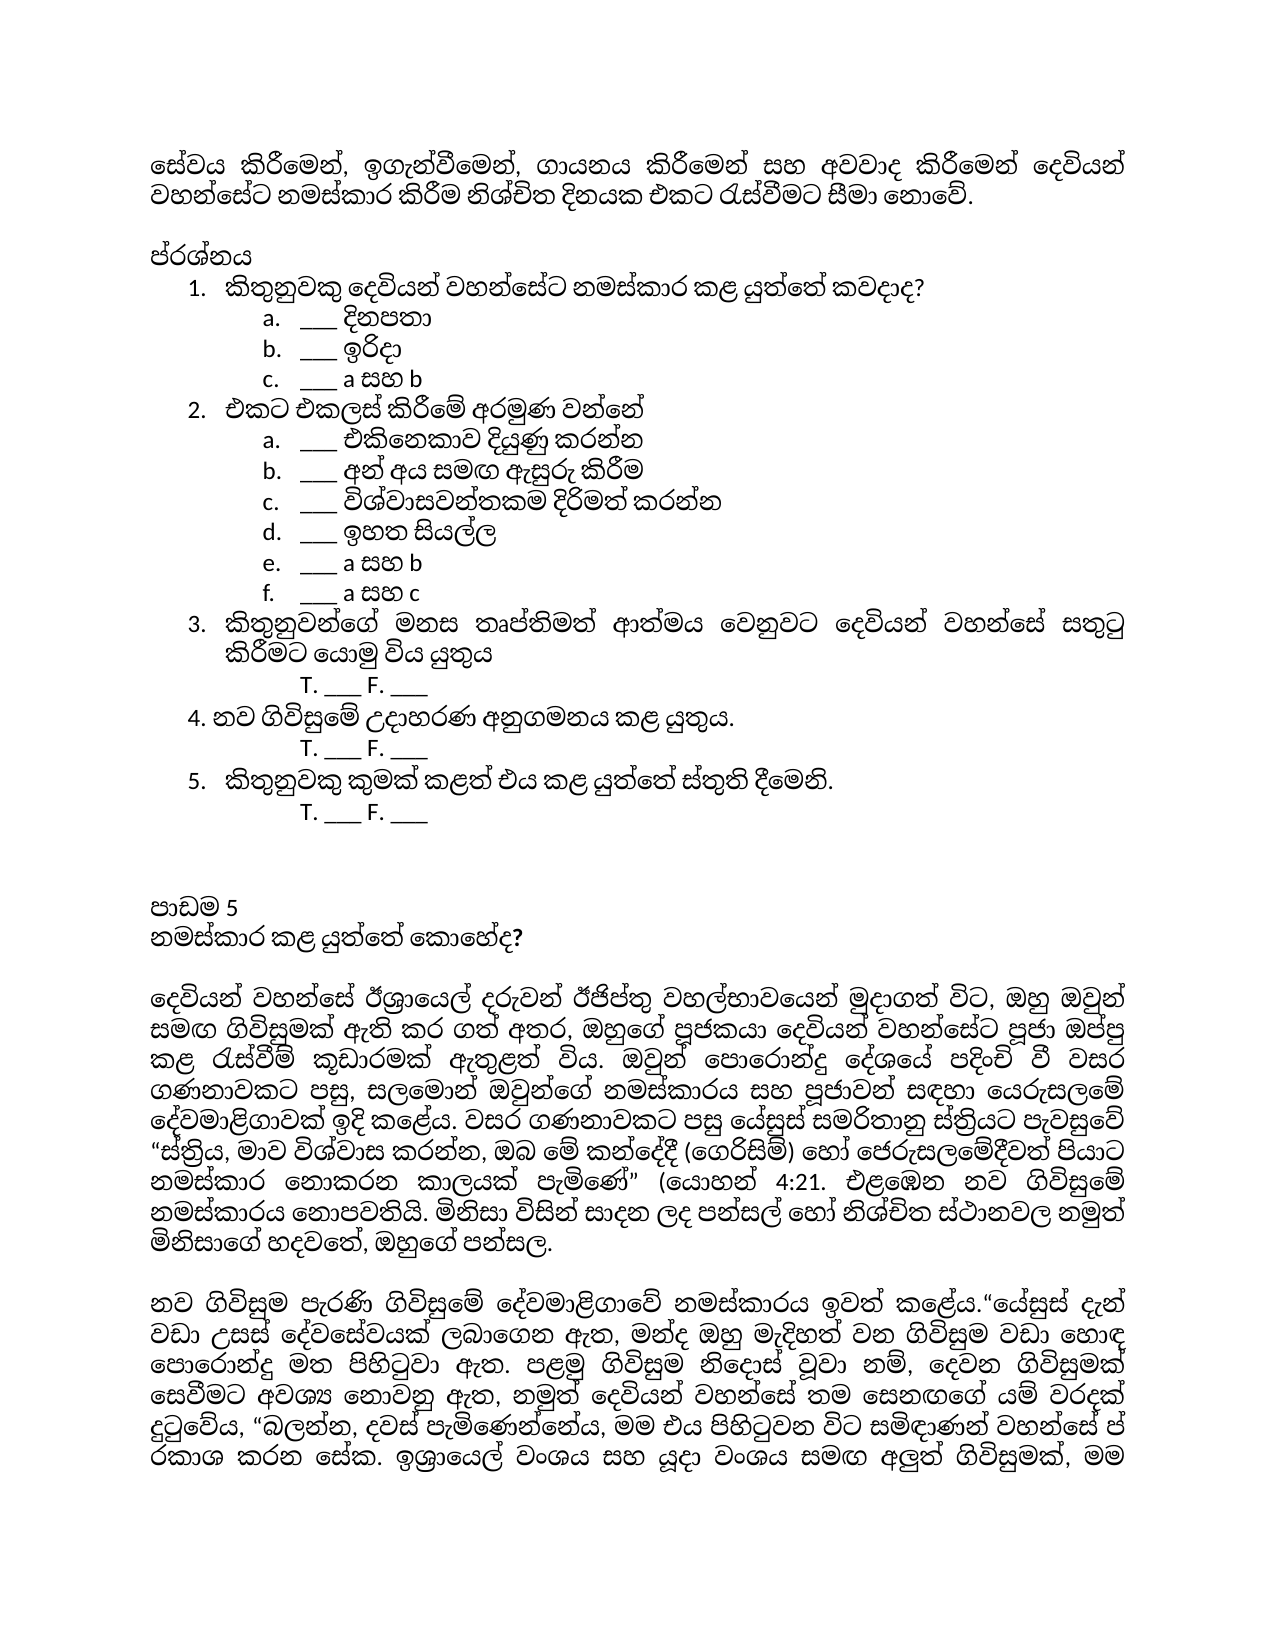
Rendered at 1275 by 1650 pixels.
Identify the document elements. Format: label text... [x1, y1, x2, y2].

list එකට එකලස් කිරීමේ අරමුණ වන්නේ [187, 394, 1125, 425]
list ___ a සහ c [262, 577, 1125, 608]
text පාඩම 5 [150, 892, 1125, 922]
text 4. නව ගිවිසුමේ උදාහරණ අනුගමනය කළ යුතුය. [187, 702, 1125, 732]
text T. ___ F. ___ [225, 669, 1125, 699]
text සේවය කිරීමෙන්, ඉගැන්වීමෙන්, ගායනය කිරීමෙන් සහ අවවාද කිරීමෙන් දෙවියන් වහන්සේට නමස්කාර කිරීම නිශ්චිත දිනයක එකට රැස්වීමට සීමා නොවේ. [150, 150, 1125, 211]
list ___ a සහ b [262, 547, 1125, 577]
list ___ දිනපතා [262, 303, 1125, 333]
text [150, 1288, 1125, 1472]
text ප්රශ්නය [150, 242, 1125, 272]
list ___ ඉරිදා [262, 333, 1125, 364]
text දෙවියන් වහන්සේ ඊශ්‍රායෙල් දරුවන් ඊජිප්තු වහල්භාවයෙන් මුදාගත් විට, ඔහු ඔවුන් සමඟ ගිවිසුමක් ඇති කර ගත් අතර, ඔහුගේ පූජකයා දෙවියන් වහන්සේට පූජා ඔප්පු කළ රැස්වීම් කූඩාරමක් ඇතුළත් විය. ඔවුන් පොරොන්දු දේශයේ පදිංචි වී වසර ගණනාවකට පසු, සලමොන් ඔවුන්ගේ නමස්කාරය සහ පූජාවන් සඳහා යෙරුසලමේ දේවමාළිගාවක් ඉදි කළේය. වසර ගණනාවකට පසු යේසුස් සමරිතානු ස්ත්‍රියට පැවසුවේ “ස්ත්‍රිය, මාව විශ්වාස කරන්න, ඔබ මේ කන්දේදී (ගෙරිසිම්) හෝ ජෙරුසලමේදීවත් පියාට නමස්කාර නොකරන කාලයක් පැමිණේ” (යොහන් 4:21. එළඹෙන නව ගිවිසුමේ නමස්කාරය නොපවතියි. මිනිසා විසින් සාදන ලද පන්සල් හෝ නිශ්චිත ස්ථානවල නමුත් මිනිසාගේ හදවතේ, ඔහුගේ පන්සල. [150, 983, 1125, 1258]
text T. ___ F. ___ [225, 732, 1125, 763]
list කිතුනුවකු කුමක් කළත් එය කළ යුත්තේ ස්තුති දීමෙනි. [187, 765, 1125, 796]
list ___ විශ්වාසවන්තකම දිරිමත් කරන්න [262, 486, 1125, 516]
list කිතුනුවන්ගේ මනස තෘප්තිමත් ආත්මය වෙනුවට දෙවියන් වහන්සේ සතුටු කිරීමට යොමු විය යුතුය [187, 608, 1125, 669]
text නමස්කාර කළ යුත්තේ කොහේද? [150, 922, 1125, 953]
list T. ___ F. ___ [225, 796, 1125, 826]
list ___ ඉහත සියල්ල [262, 516, 1125, 547]
list ___ එකිනෙකාව දියුණු කරන්න [262, 425, 1125, 455]
list ___ අන් අය සමඟ ඇසුරු කිරීම [262, 455, 1125, 486]
list කිතුනුවකු දෙවියන් වහන්සේට නමස්කාර කළ යුත්තේ කවදාද? [187, 272, 1125, 303]
list ___ a සහ b [262, 364, 1125, 394]
